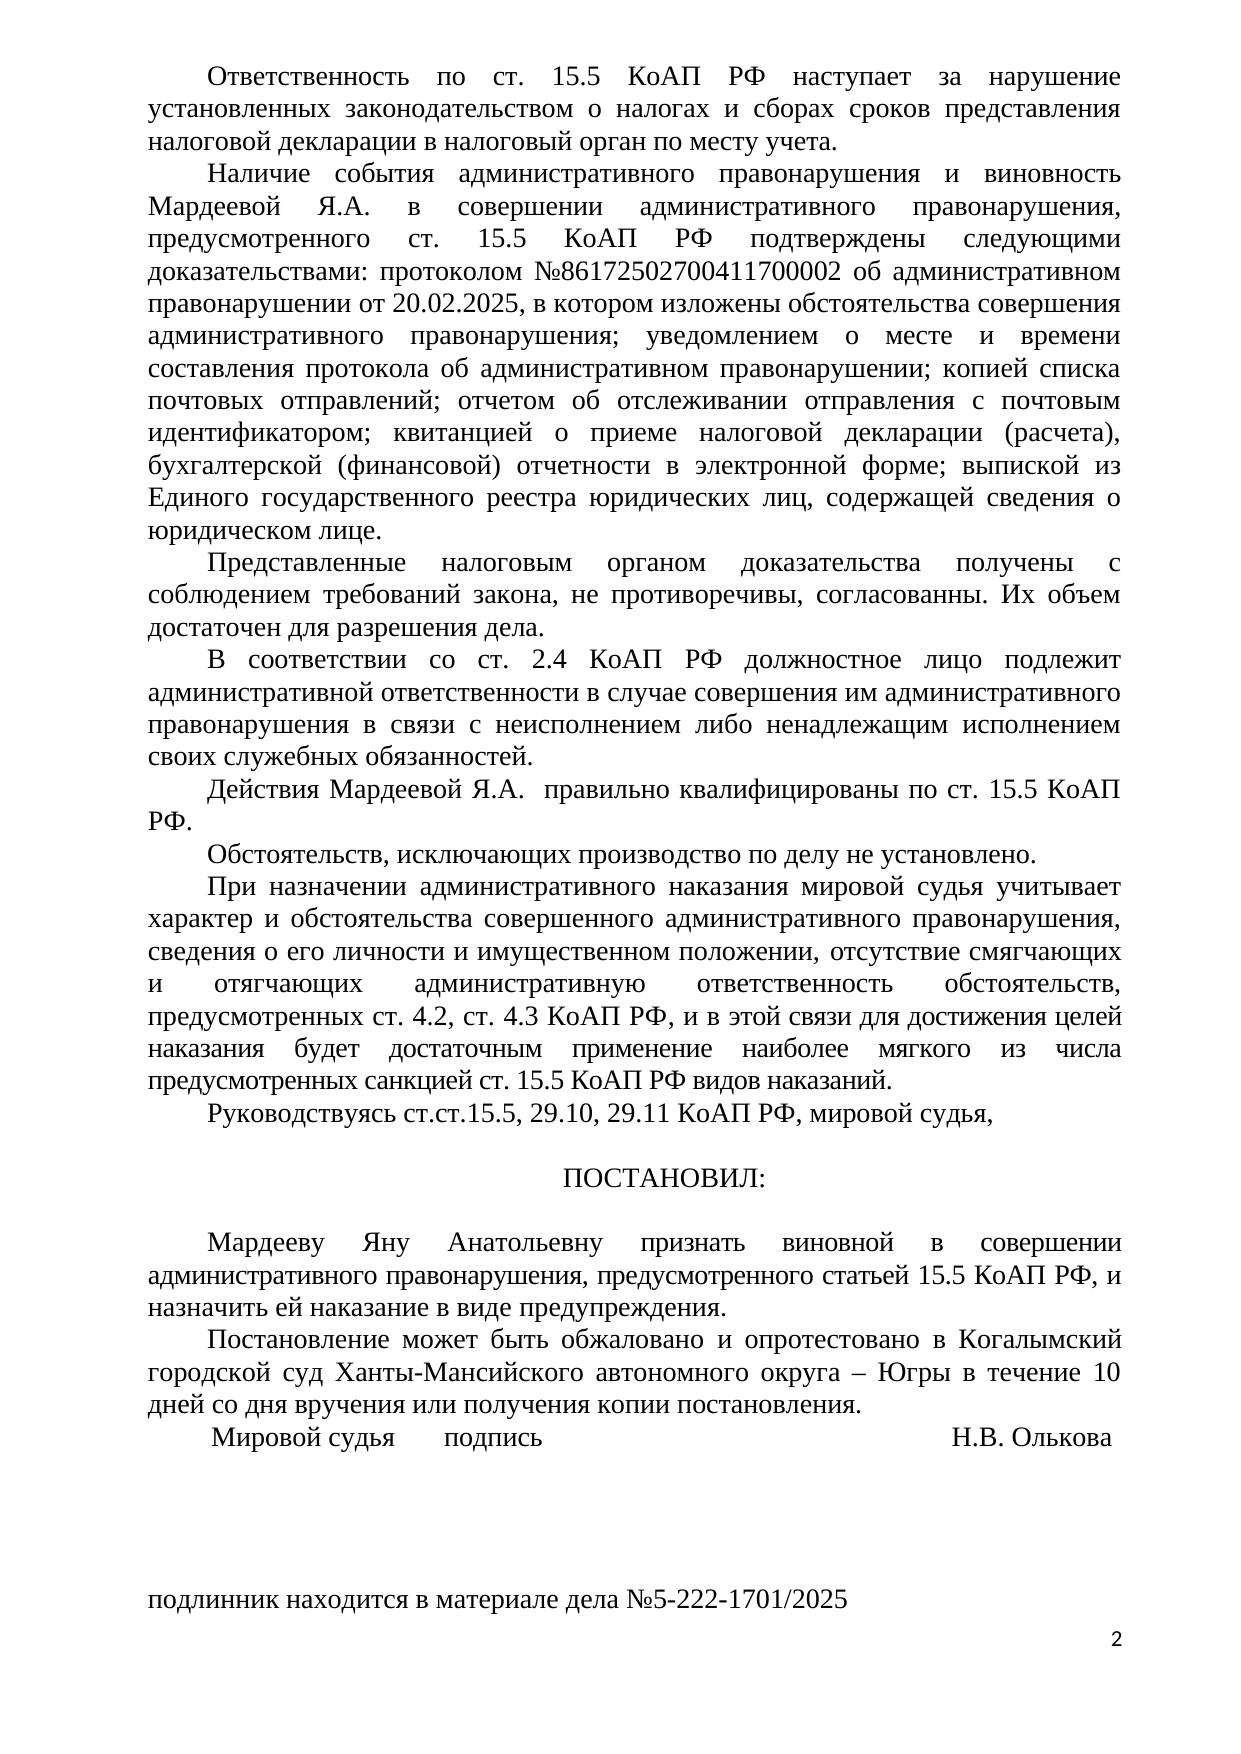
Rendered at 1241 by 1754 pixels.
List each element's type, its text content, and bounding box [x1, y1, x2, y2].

text подлинник находится в материале дела №5-222-1701/2025 [148, 1582, 1122, 1614]
text Мардееву Яну Анатольевну признать виновной в совершении административного правонарушения, предусмотренного статьей 15.5 КоАП РФ, и назначить ей наказание в виде предупреждения. [148, 1225, 1122, 1323]
text Представленные налоговым органом доказательства получены с соблюдением требований закона, не противоречивы, согласованны. Их объем достаточен для разрешения дела. [148, 545, 1122, 642]
text Ответственность по ст. 15.5 КоАП РФ наступает за нарушение установленных законодательством о налогах и сборах сроков представления налоговой декларации в налоговый орган по месту учета. [148, 59, 1122, 156]
text Действия Мардеевой Я.А. правильно квалифицированы по ст. 15.5 КоАП РФ. [148, 772, 1122, 837]
text Постановление может быть обжаловано и опротестовано в Когалымский городской суд Ханты-Мансийского автономного округа – Югры в течение 10 дней со дня вручения или получения копии постановления. [148, 1323, 1122, 1420]
text Обстоятельств, исключающих производство по делу не установлено. [148, 837, 1122, 869]
text При назначении административного наказания мировой судья учитывает характер и обстоятельства совершенного административного правонарушения, сведения о его личности и имущественном положении, отсутствие смягчающих и отягчающих административную ответственность обстоятельств, предусмотренных ст. 4.2, ст. 4.3 КоАП РФ, и в этой связи для достижения целей наказания будет достаточным применение наиболее мягкого из числа предусмотренных санкцией ст. 15.5 КоАП РФ видов наказаний. [148, 869, 1122, 1096]
text В соответствии со ст. 2.4 КоАП РФ должностное лицо подлежит административной ответственности в случае совершения им административного правонарушения в связи с неисполнением либо ненадлежащим исполнением своих служебных обязанностей. [148, 642, 1122, 772]
text Руководствуясь ст.ст.15.5, 29.10, 29.11 КоАП РФ, мировой судья, [148, 1096, 1122, 1128]
text Наличие события административного правонарушения и виновность Мардеевой Я.А. в совершении административного правонарушения, предусмотренного ст. 15.5 КоАП РФ подтверждены следующими доказательствами: протоколом №86172502700411700002 об административном правонарушении от 20.02.2025, в котором изложены обстоятельства совершения административного правонарушения; уведомлением о месте и времени составления протокола об административном правонарушении; копией списка почтовых отправлений; отчетом об отслеживании отправления с почтовым идентификатором; квитанцией о приеме налоговой декларации (расчета), бухгалтерской (финансовой) отчетности в электронной форме; выпиской из Единого государственного реестра юридических лиц, содержащей сведения о юридическом лице. [148, 156, 1122, 545]
text Мировой судья подпись Н.В. Олькова [148, 1420, 1122, 1452]
text ПОСТАНОВИЛ: [148, 1161, 1122, 1193]
